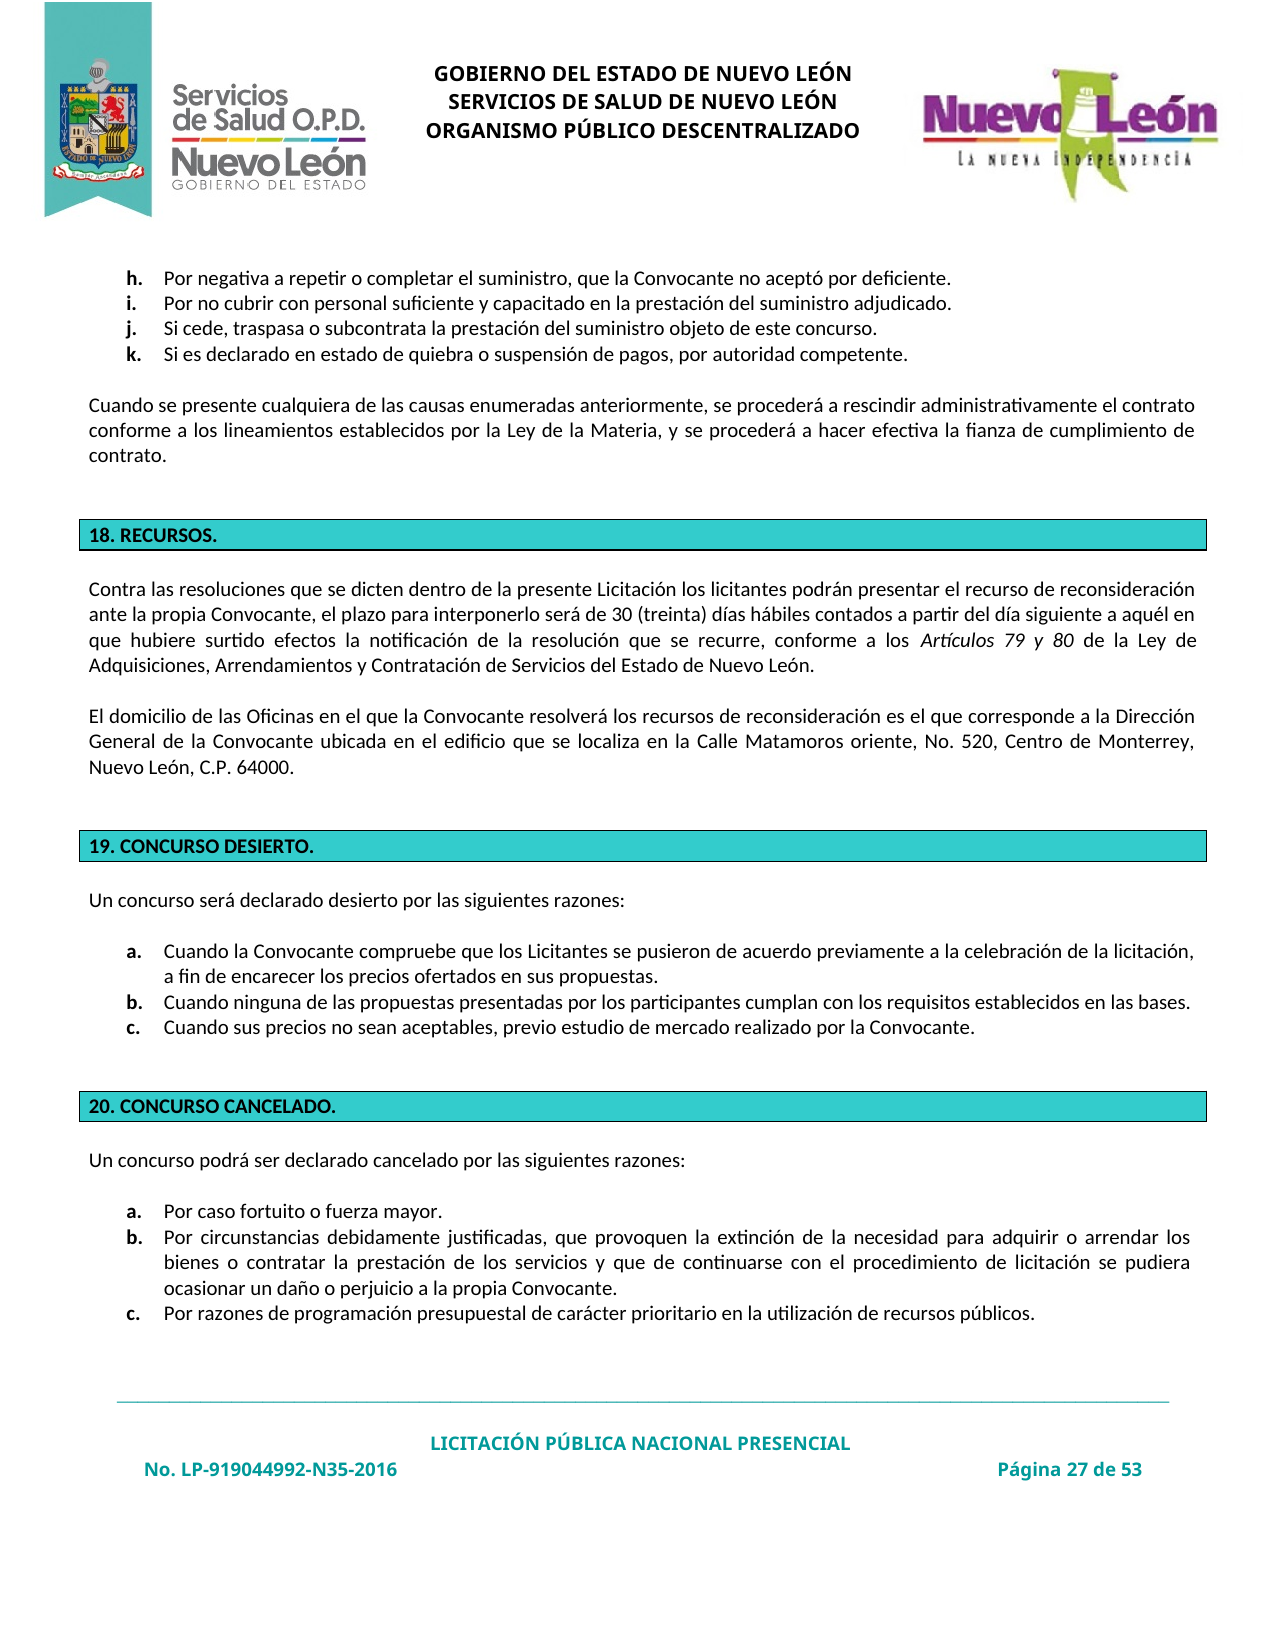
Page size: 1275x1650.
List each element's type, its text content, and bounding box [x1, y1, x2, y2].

text Contra las resoluciones que se dicten dentro de la presente Licitación los licitantes podrán presentar el recurso de reconsideración ante la propia Convocante, el plazo para interponerlo será de 30 (treinta) días hábiles contados a partir del día siguiente a aquél en que hubiere surtido efectos la notificación de la resolución que se recurre, conforme a los Artículos 79 y 80 de la Ley de Adquisiciones, Arrendamientos y Contratación de Servicios del Estado de Nuevo León. [89, 576, 1197, 678]
list Por no cubrir con personal suficiente y capacitado en la prestación del suministro adjudicado. [126, 290, 1197, 316]
list Cuando la Convocante compruebe que los Licitantes se pusieron de acuerdo previamente a la celebración de la licitación, a fin de encarecer los precios ofertados en sus propuestas. [126, 938, 1197, 989]
list Cuando sus precios no sean aceptables, previo estudio de mercado realizado por la Convocante. [126, 1014, 1197, 1040]
text 18. RECURSOS. [80, 520, 1206, 549]
list Si cede, traspasa o subcontrata la prestación del suministro objeto de este concurso. [126, 316, 1197, 341]
text 19. CONCURSO DESIERTO. [80, 831, 1206, 861]
text Un concurso será declarado desierto por las siguientes razones: [89, 887, 1197, 913]
list Por caso fortuito o fuerza mayor. [126, 1198, 1197, 1224]
list Si es declarado en estado de quiebra o suspensión de pagos, por autoridad competente. [126, 341, 1197, 366]
text Cuando se presente cualquiera de las causas enumeradas anteriormente, se procederá a rescindir administrativamente el contrato conforme a los lineamientos establecidos por la Ley de la Materia, y se procederá a hacer efectiva la fianza de cumplimiento de contrato. [89, 392, 1197, 468]
list Por circunstancias debidamente justificadas, que provoquen la extinción de la necesidad para adquirir o arrendar los bienes o contratar la prestación de los servicios y que de continuarse con el procedimiento de licitación se pudiera ocasionar un daño o perjuicio a la propia Convocante. [126, 1224, 1192, 1300]
list Por razones de programación presupuestal de carácter prioritario en la utilización de recursos públicos. [126, 1300, 1197, 1326]
text 20. CONCURSO CANCELADO. [80, 1092, 1206, 1121]
text El domicilio de las Oficinas en el que la Convocante resolverá los recursos de reconsideración es el que corresponde a de la Convocante ubicada en el edificio que se localiza en oriente, No. 520, Centro de Monterrey, Nuevo León, C.P. 64000. [89, 703, 1197, 779]
text Un concurso podrá ser declarado cancelado por las siguientes razones: [89, 1148, 1197, 1173]
picture [15, 2, 1249, 229]
list Por negativa a repetir o completar el suministro, que la Convocante no aceptó por deficiente. [126, 265, 1192, 290]
list Cuando ninguna de las propuestas presentadas por los participantes cumplan con los requisitos establecidos en las bases. [126, 989, 1197, 1014]
